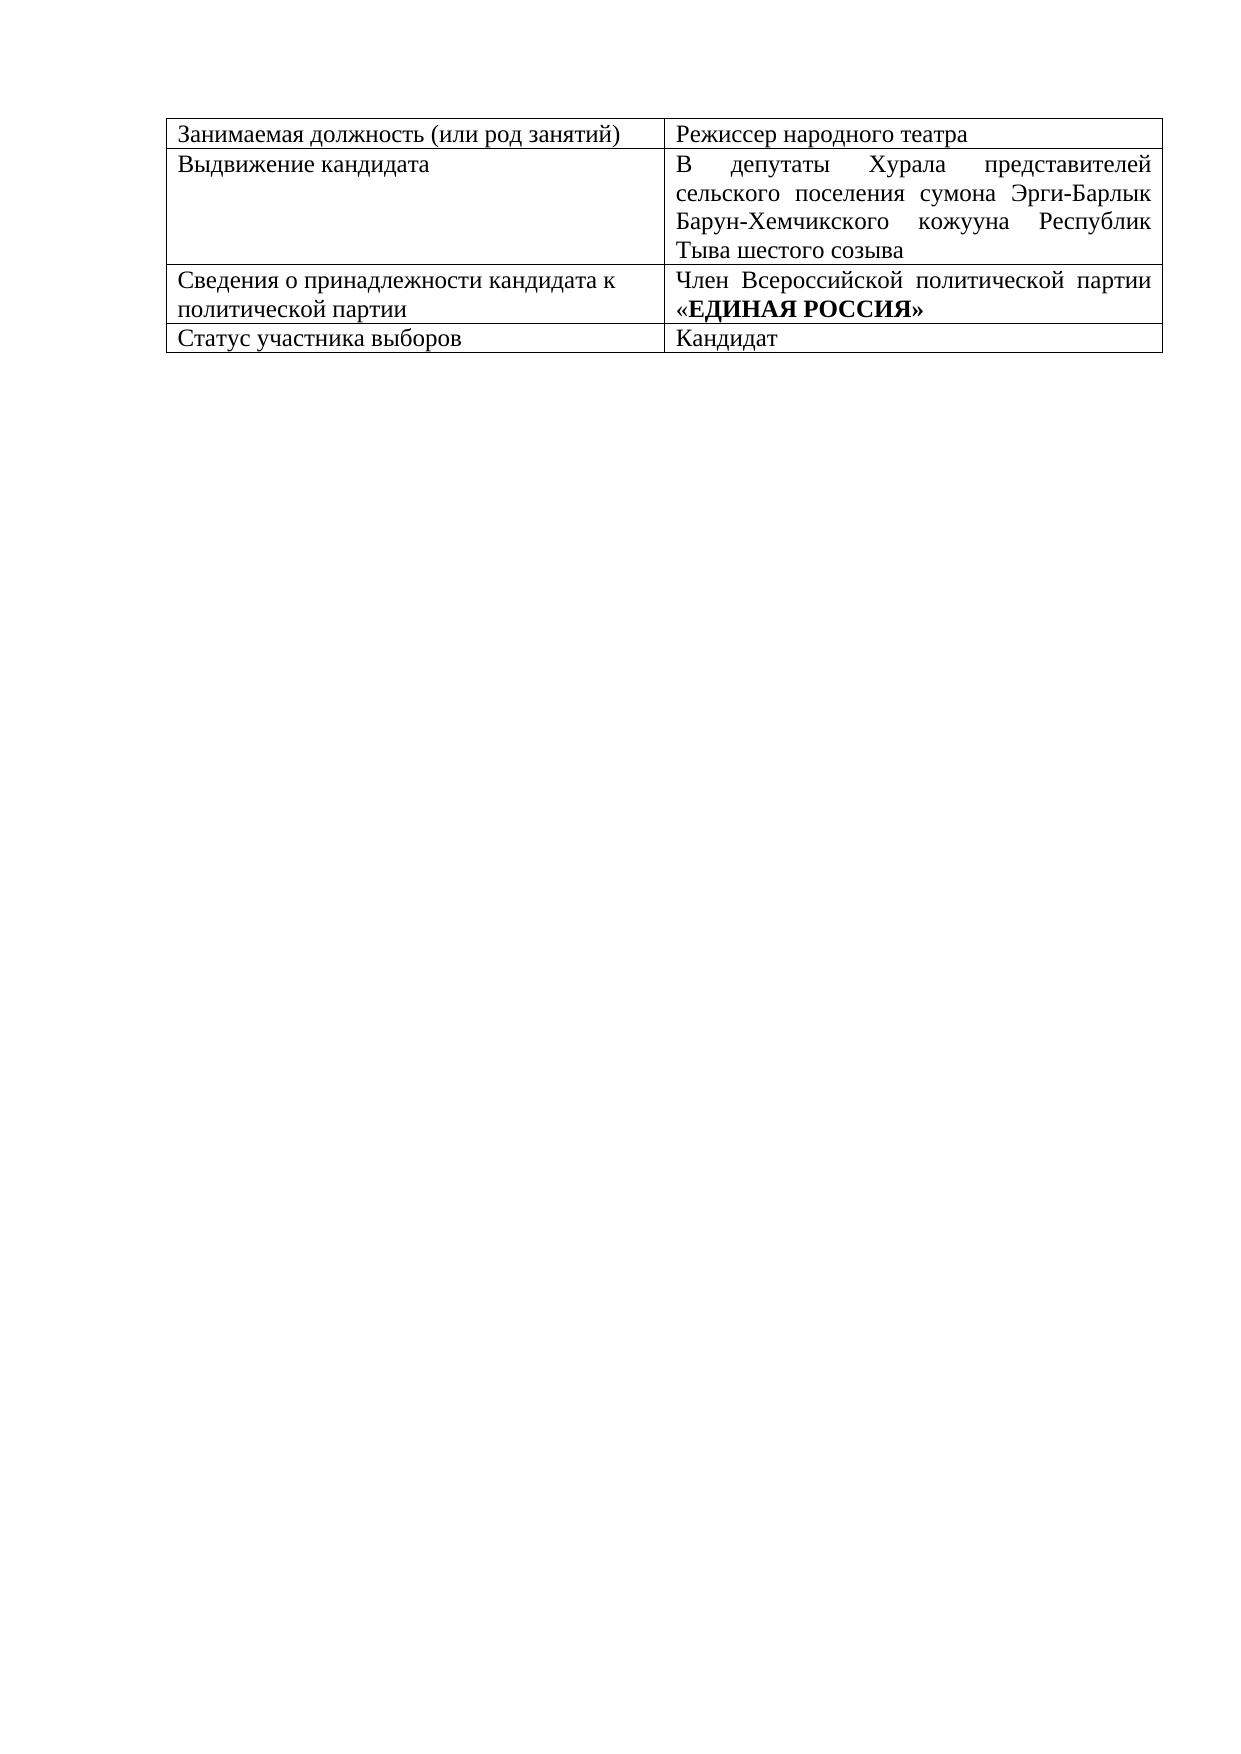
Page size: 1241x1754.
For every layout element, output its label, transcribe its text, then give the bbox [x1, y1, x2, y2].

table_cell В депутаты Хурала представителей сельского поселения сумона Эрги-Барлык Барун-Хемчикского кожууна Республик Тыва шестого созыва [665, 149, 1162, 264]
table_cell Кандидат [665, 324, 1162, 352]
table_cell Выдвижение кандидата [167, 149, 664, 264]
table_cell Сведения о принадлежности кандидата к политической партии [167, 265, 664, 322]
table_cell Режиссер народного театра [665, 119, 1162, 148]
table_cell Член Всероссийской политической партии «ЕДИНАЯ РОССИЯ» [665, 265, 1162, 322]
table_cell Статус участника выборов [167, 324, 664, 352]
table_cell Занимаемая должность (или род занятий) [167, 119, 664, 148]
